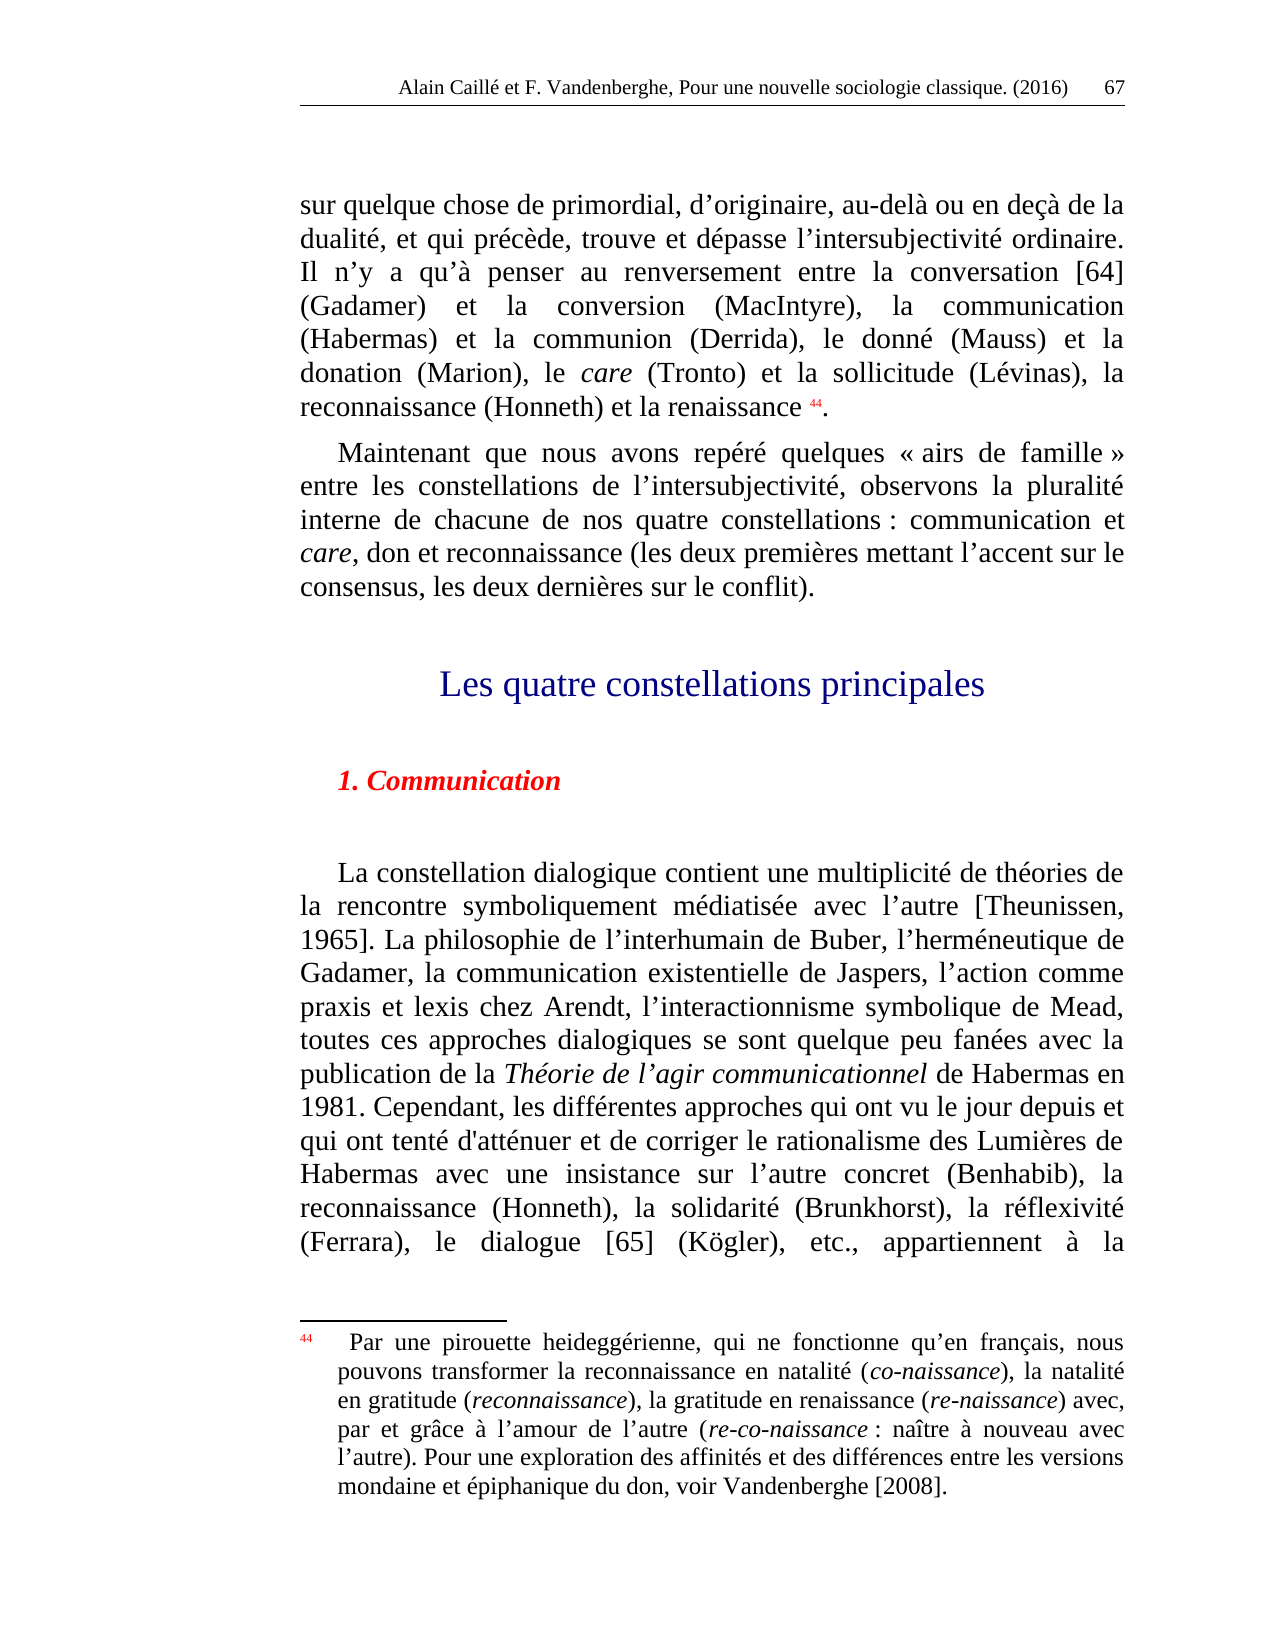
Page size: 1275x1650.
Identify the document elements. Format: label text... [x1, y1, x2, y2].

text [300, 187, 1125, 422]
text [300, 855, 1125, 1257]
text Les quatre constellations principales [300, 661, 1125, 704]
text Maintenant que nous avons repéré quelques « airs de famille » entre les constellations de l’intersubjectivité, observons la pluralité interne de chacune de nos quatre constellations : communication et care, don et reconnaissance (les deux premières mettant l’accent sur le consensus, les deux dernières sur le conflit). [300, 435, 1125, 602]
text 1. Communication [300, 763, 1125, 796]
